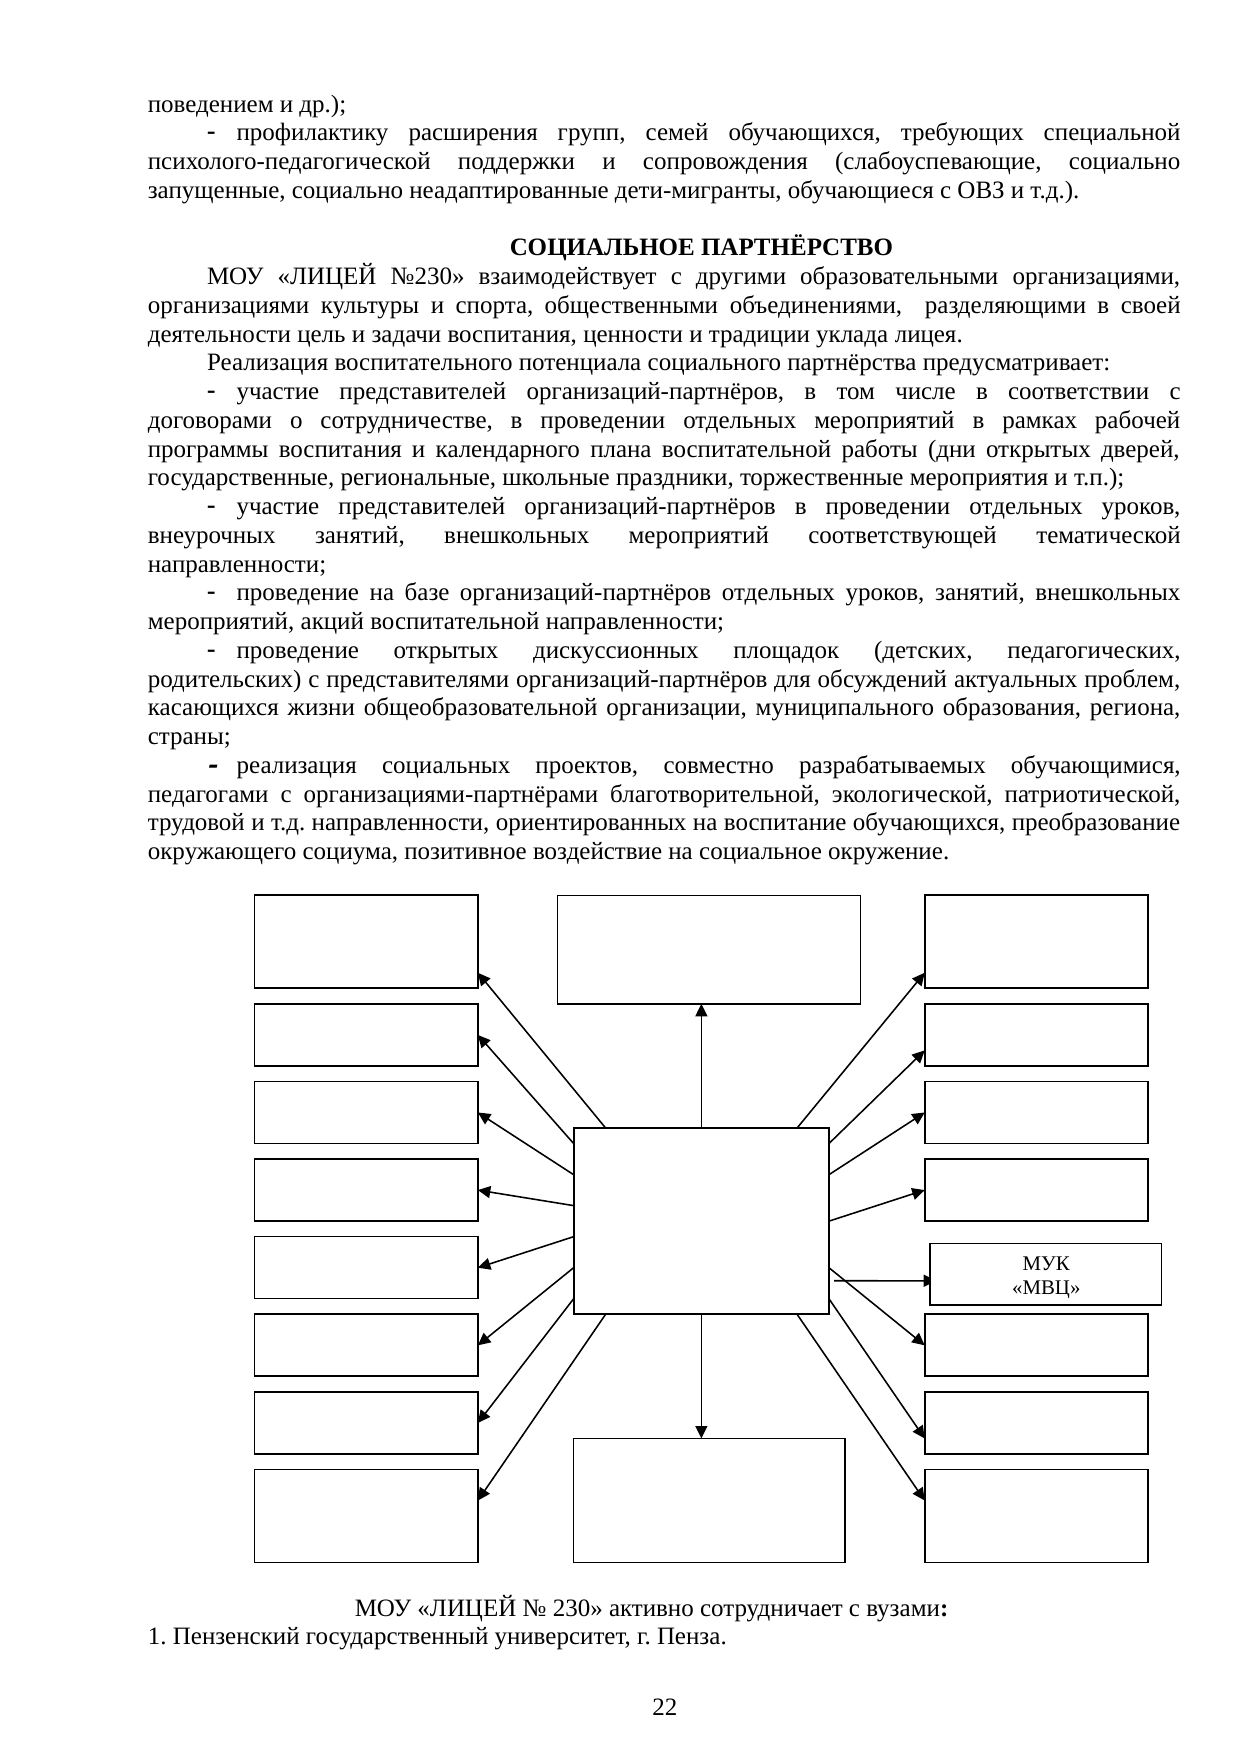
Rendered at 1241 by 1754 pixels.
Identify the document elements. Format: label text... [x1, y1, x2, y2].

text Реализация воспитательного потенциала социального партнёрства предусматривает: [148, 347, 1181, 376]
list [148, 89, 1181, 117]
list реализация социальных проектов, совместно разрабатываемых обучающимися, педагогами с организациями-партнёрами благотворительной, экологической, патриотической, трудовой и т.д. направленности, ориентированных на воспитание обучающихся, преобразование окружающего социума, позитивное воздействие на социальное окружение. [148, 750, 1181, 865]
text СОЦИАЛЬНОЕ ПАРТНЁРСТВО [148, 232, 1181, 261]
list проведение на базе организаций-партнёров отдельных уроков, занятий, внешкольных мероприятий, акций воспитательной направленности; [148, 577, 1181, 635]
list участие представителей организаций-партнёров, в том числе в соответствии с договорами о сотрудничестве, в проведении отдельных мероприятий в рамках рабочей программы воспитания и календарного плана воспитательной работы (дни открытых дверей, государственные, региональные, школьные праздники, торжественные мероприятия и т.п.); [148, 376, 1181, 491]
list проведение открытых дискуссионных площадок (детских, педагогических, родительских) с представителями организаций-партнёров для обсуждений актуальных проблем, касающихся жизни общеобразовательной организации, муниципального образования, региона, страны; [148, 635, 1181, 750]
text МОУ «ЛИЦЕЙ №230» взаимодействует с другими образовательными организациями, организациями культуры и спорта, общественными объединениями, разделяющими в своей деятельности цель и задачи воспитания, ценности и традиции уклада лицея. [148, 261, 1181, 347]
text 1. Пензенский государственный университет, г. Пенза. [148, 1621, 1181, 1650]
list участие представителей организаций-партнёров в проведении отдельных уроков, внеурочных занятий, внешкольных мероприятий соответствующей тематической направленности; [148, 491, 1181, 577]
list профилактику расширения групп, семей обучающихся, требующих специальной психолого-педагогической поддержки и сопровождения (слабоуспевающие, социально запущенные, социально неадаптированные дети-мигранты, обучающиеся с ОВЗ и т.д.). [148, 117, 1181, 204]
list МОУ «ЛИЦЕЙ № 230» активно сотрудничает с вузами: [148, 1593, 1181, 1621]
